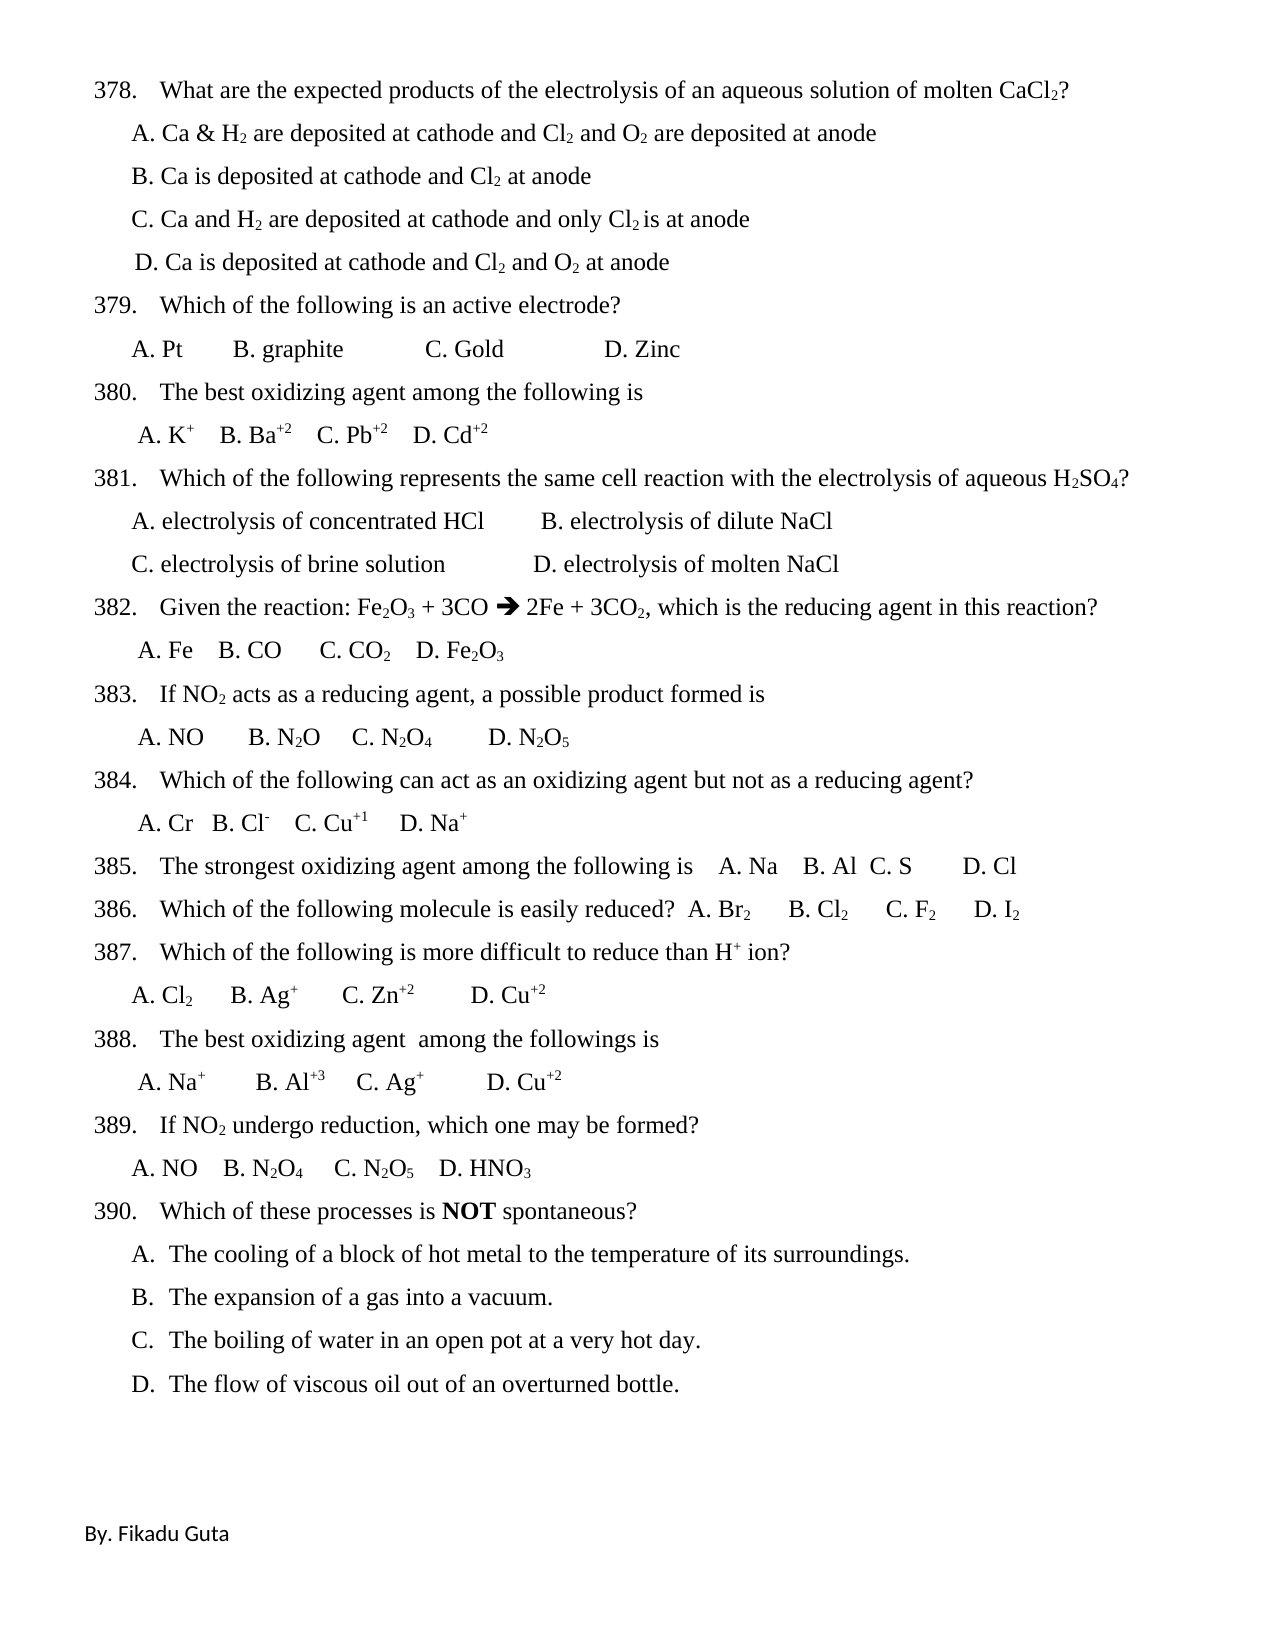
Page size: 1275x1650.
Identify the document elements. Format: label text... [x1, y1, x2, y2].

list A. Fe B. CO C. CO2 D. Fe2O3 [131, 636, 1200, 664]
list A. Pt B. graphite C. Gold D. Zinc [131, 334, 1200, 362]
list Which of the following molecule is easily reduced? A. Br2 B. Cl2 C. F2 D. I2 [94, 894, 1200, 923]
list If NO2 acts as a reducing agent, a possible product formed is [94, 679, 1200, 707]
list Which of the following can act as an oxidizing agent but not as a reducing agent? [94, 765, 1200, 794]
list The flow of viscous oil out of an overturned bottle. [131, 1369, 1200, 1397]
list What are the expected products of the electrolysis of an aqueous solution of molten CaCl2? A. Ca & H2 are deposited at cathode and Cl2 and O2 are deposited at anode B. Ca is deposited at cathode and Cl2 at anode [94, 75, 1200, 190]
list A. Na+ B. Al+3 C. Ag+ D. Cu+2 [131, 1067, 1200, 1096]
list The cooling of a block of hot metal to the temperature of its surroundings. [131, 1239, 1200, 1268]
list C. Ca and H2 are deposited at cathode and only Cl2 is at anode [131, 204, 1200, 233]
list A. Cl2 B. Ag+ C. Zn+2 D. Cu+2 [131, 981, 1200, 1009]
list A. NO B. N2O4 C. N2O5 D. HNO3 [131, 1153, 1200, 1182]
list The best oxidizing agent among the following is [94, 377, 1200, 406]
list Given the reaction: Fe2O3 + 3CO 2Fe + 3CO2, which is the reducing agent in this reaction? [94, 592, 1200, 621]
list Which of these processes is NOT spontaneous? [94, 1196, 1200, 1225]
list If NO2 undergo reduction, which one may be formed? [94, 1110, 1200, 1139]
list Which of the following is an active electrode? [94, 291, 1200, 319]
list The strongest oxidizing agent among the following is A. Na B. Al C. S D. Cl [94, 851, 1200, 880]
list A. Cr B. Cl- C. Cu+1 D. Na+ [131, 808, 1200, 837]
list Which of the following is more difficult to reduce than H+ ion? [94, 937, 1200, 966]
list The expansion of a gas into a vacuum. [131, 1282, 1200, 1311]
list The boiling of water in an open pot at a very hot day. [131, 1326, 1200, 1354]
list The best oxidizing agent among the followings is [94, 1024, 1200, 1052]
list Which of the following represents the same cell reaction with the electrolysis of aqueous H2SO4? A. electrolysis of concentrated HCl B. electrolysis of dilute NaCl [94, 463, 1200, 535]
text D. Ca is deposited at cathode and Cl2 and O2 at anode [84, 247, 1200, 276]
list A. NO B. N2O C. N2O4 D. N2O5 [131, 722, 1200, 751]
list A. K+ B. Ba+2 C. Pb+2 D. Cd+2 [131, 420, 1200, 449]
list C. electrolysis of brine solution D. electrolysis of molten NaCl [131, 549, 1200, 578]
